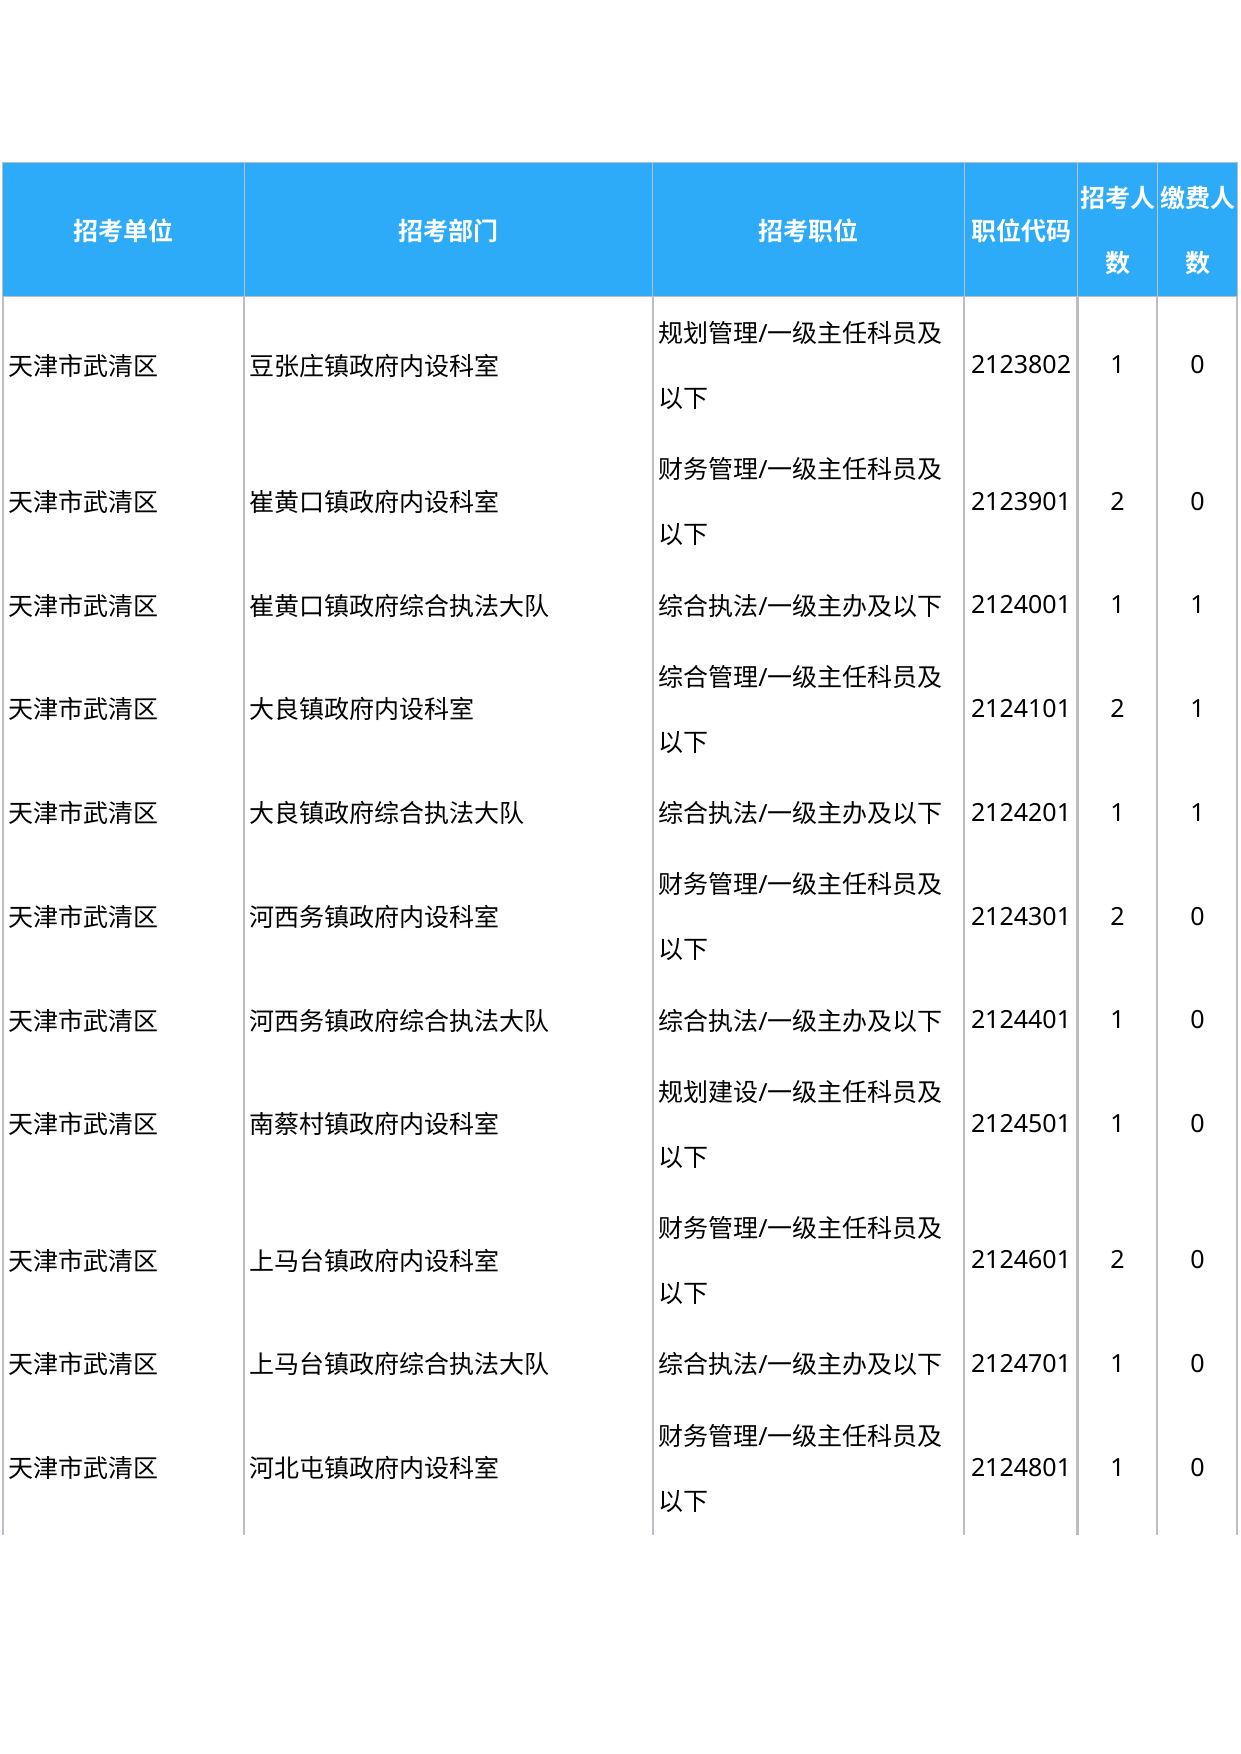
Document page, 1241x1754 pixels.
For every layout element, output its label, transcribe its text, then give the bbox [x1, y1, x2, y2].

table_header 职位代码 [965, 163, 1077, 296]
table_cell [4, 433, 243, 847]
table_header 招考职位 [653, 163, 964, 296]
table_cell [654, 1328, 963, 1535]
table_header 缴费人数 [1158, 163, 1237, 296]
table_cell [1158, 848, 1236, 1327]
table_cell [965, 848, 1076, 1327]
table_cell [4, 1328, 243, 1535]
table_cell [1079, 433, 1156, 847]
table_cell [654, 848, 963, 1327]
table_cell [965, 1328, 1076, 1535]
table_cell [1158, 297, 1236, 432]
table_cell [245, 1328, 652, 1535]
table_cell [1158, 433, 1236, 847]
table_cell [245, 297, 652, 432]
table_header 招考单位 [3, 163, 244, 296]
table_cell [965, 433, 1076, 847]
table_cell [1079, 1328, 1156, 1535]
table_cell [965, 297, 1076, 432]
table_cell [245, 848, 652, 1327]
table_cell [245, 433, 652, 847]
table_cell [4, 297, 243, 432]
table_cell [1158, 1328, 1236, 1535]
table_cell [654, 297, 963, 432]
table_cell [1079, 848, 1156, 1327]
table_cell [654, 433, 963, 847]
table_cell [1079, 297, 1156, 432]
table_header 招考人数 [1078, 163, 1157, 296]
table_header 招考部门 [245, 163, 652, 296]
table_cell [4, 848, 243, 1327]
